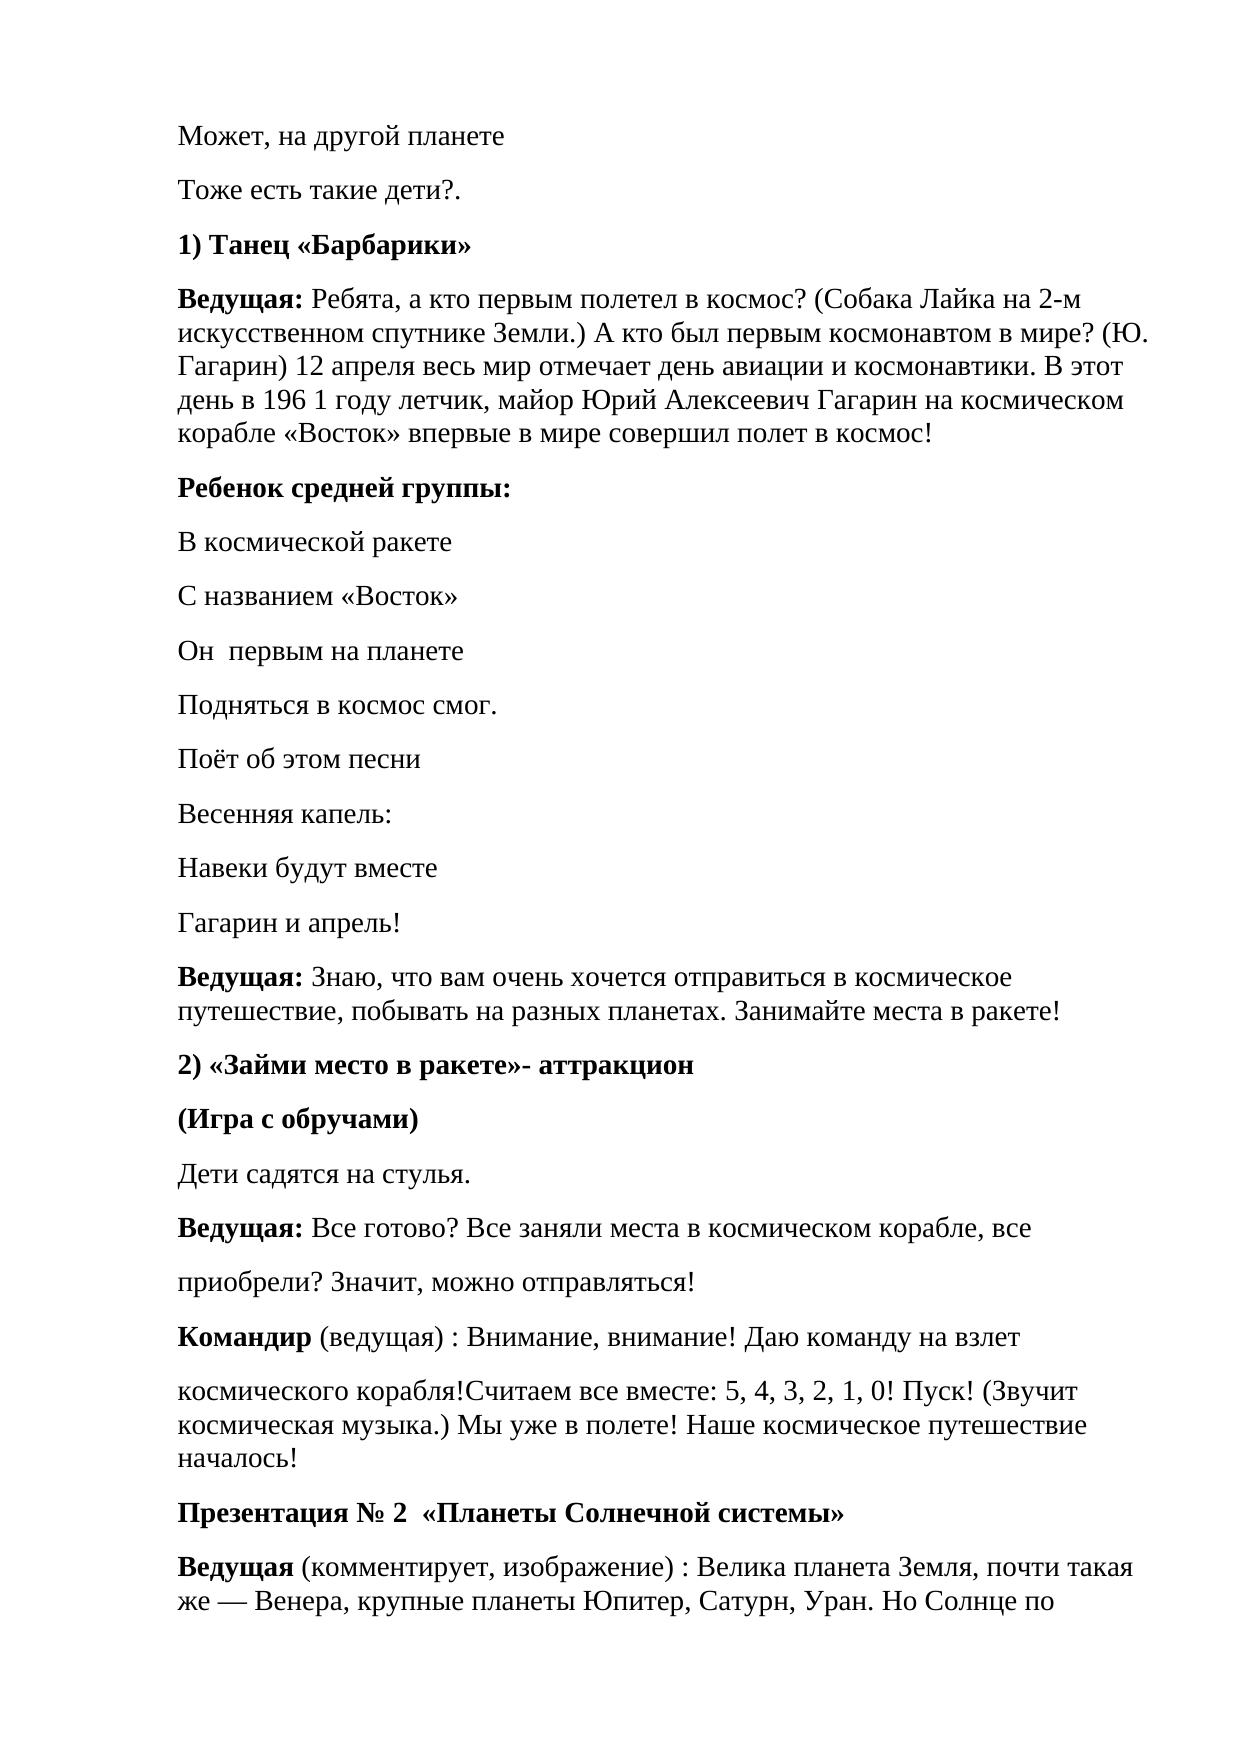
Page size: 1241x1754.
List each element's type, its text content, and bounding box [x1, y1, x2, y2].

text Дети садятся на стулья. [177, 1156, 1152, 1189]
text 2) «Займи место в ракете»- аттракцион [177, 1047, 1152, 1081]
text 1) Танец «Барбарики» [177, 227, 1152, 260]
text Поёт об этом песни [177, 742, 1152, 775]
text Ребенок средней группы: [177, 470, 1152, 503]
text Гагарин и апрель! [177, 905, 1152, 938]
text космического корабля!Считаем все вместе: 5, 4, 3, 2, 1, 0! Пуск! (Звучит космическая музыка.) Мы уже в полете! Наше космическое путешествие началось! [177, 1373, 1152, 1474]
text Может, на другой планете [177, 118, 1152, 152]
text Он первым на планете [177, 633, 1152, 666]
text С названием «Восток» [177, 578, 1152, 612]
text В космической ракете [177, 524, 1152, 558]
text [177, 1549, 1152, 1616]
text Презентация № 2 «Планеты Солнечной системы» [177, 1495, 1152, 1528]
text Ведущая: Знаю, что вам очень хочется отправиться в космическое путешествие, побывать на разных планетах. Занимайте места в ракете! [177, 959, 1152, 1026]
text (Игра с обручами) [177, 1101, 1152, 1135]
text приобрели? Значит, можно отправляться! [177, 1264, 1152, 1298]
text Подняться в космос смог. [177, 687, 1152, 721]
text Весенняя капель: [177, 796, 1152, 829]
text Ведущая: Все готово? Все заняли места в космическом корабле, все [177, 1210, 1152, 1244]
text Тоже есть такие дети?. [177, 172, 1152, 206]
text Командир (ведущая) : Внимание, внимание! Даю команду на взлет [177, 1319, 1152, 1352]
text Ведущая: Ребята, а кто первым полетел в космос? (Собака Лайка на 2-м искусственном спутнике Земли.) А кто был первым космонавтом в мире? (Ю. Гагарин) 12 апреля весь мир отмечает день авиации и космонавтики. В этот день в 196 1 году летчик, майор Юрий Алексеевич Гагарин на космическом корабле «Восток» впервые в мире совершил полет в космос! [177, 281, 1152, 449]
text Навеки будут вместе [177, 850, 1152, 884]
